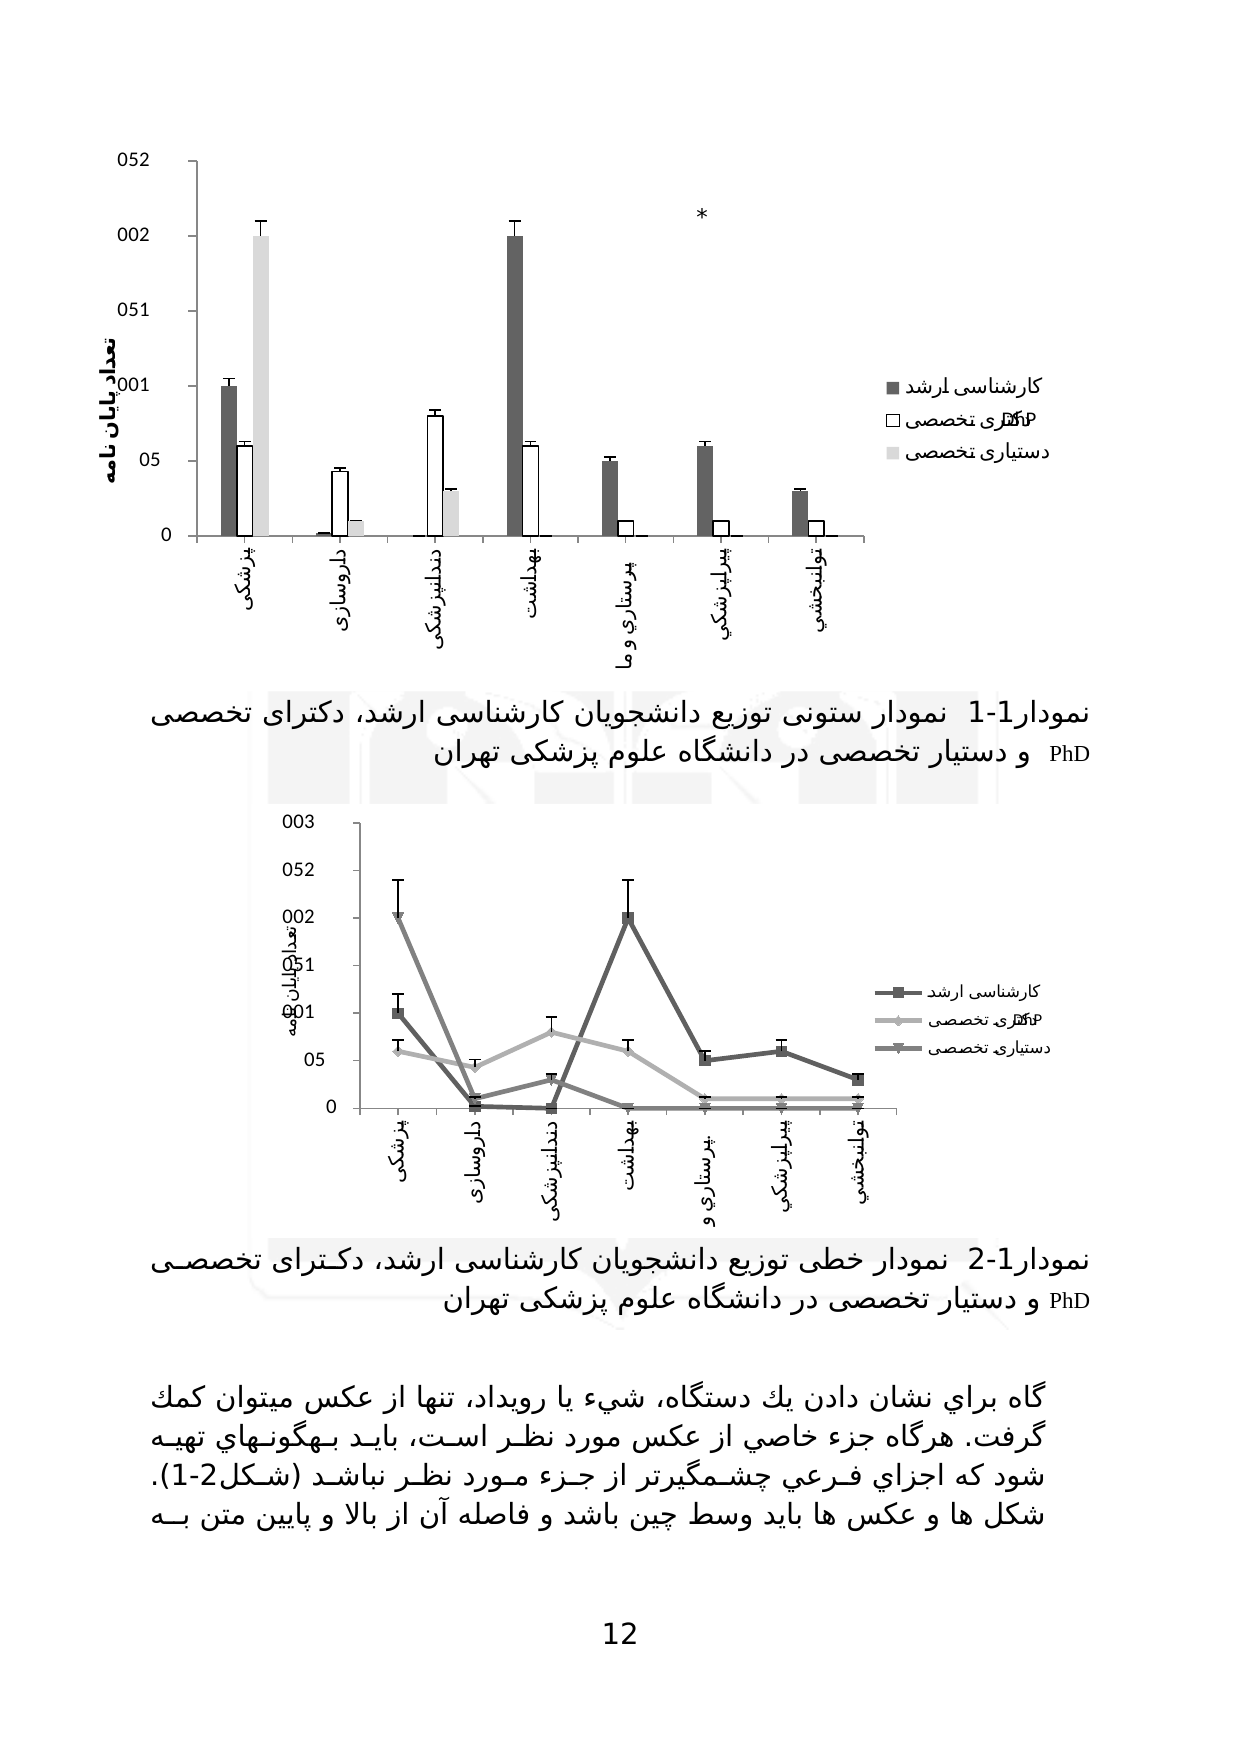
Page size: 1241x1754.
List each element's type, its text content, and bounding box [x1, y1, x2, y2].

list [150, 1381, 1046, 1532]
text نمودار1-2 نمودار خطی توزیع دانشجویان کارشناسی ارشد، دکترای تخصصی PhD و دستیار تخصصی در دانشگاه علوم پزشکی تهران [150, 1242, 1090, 1315]
text نمودار1-1 نمودار ستونی توزیع دانشجویان کارشناسی ارشد، دکترای تخصصی PhD و دستیار تخصصی در دانشگاه علوم پزشکی تهران [150, 696, 1090, 768]
